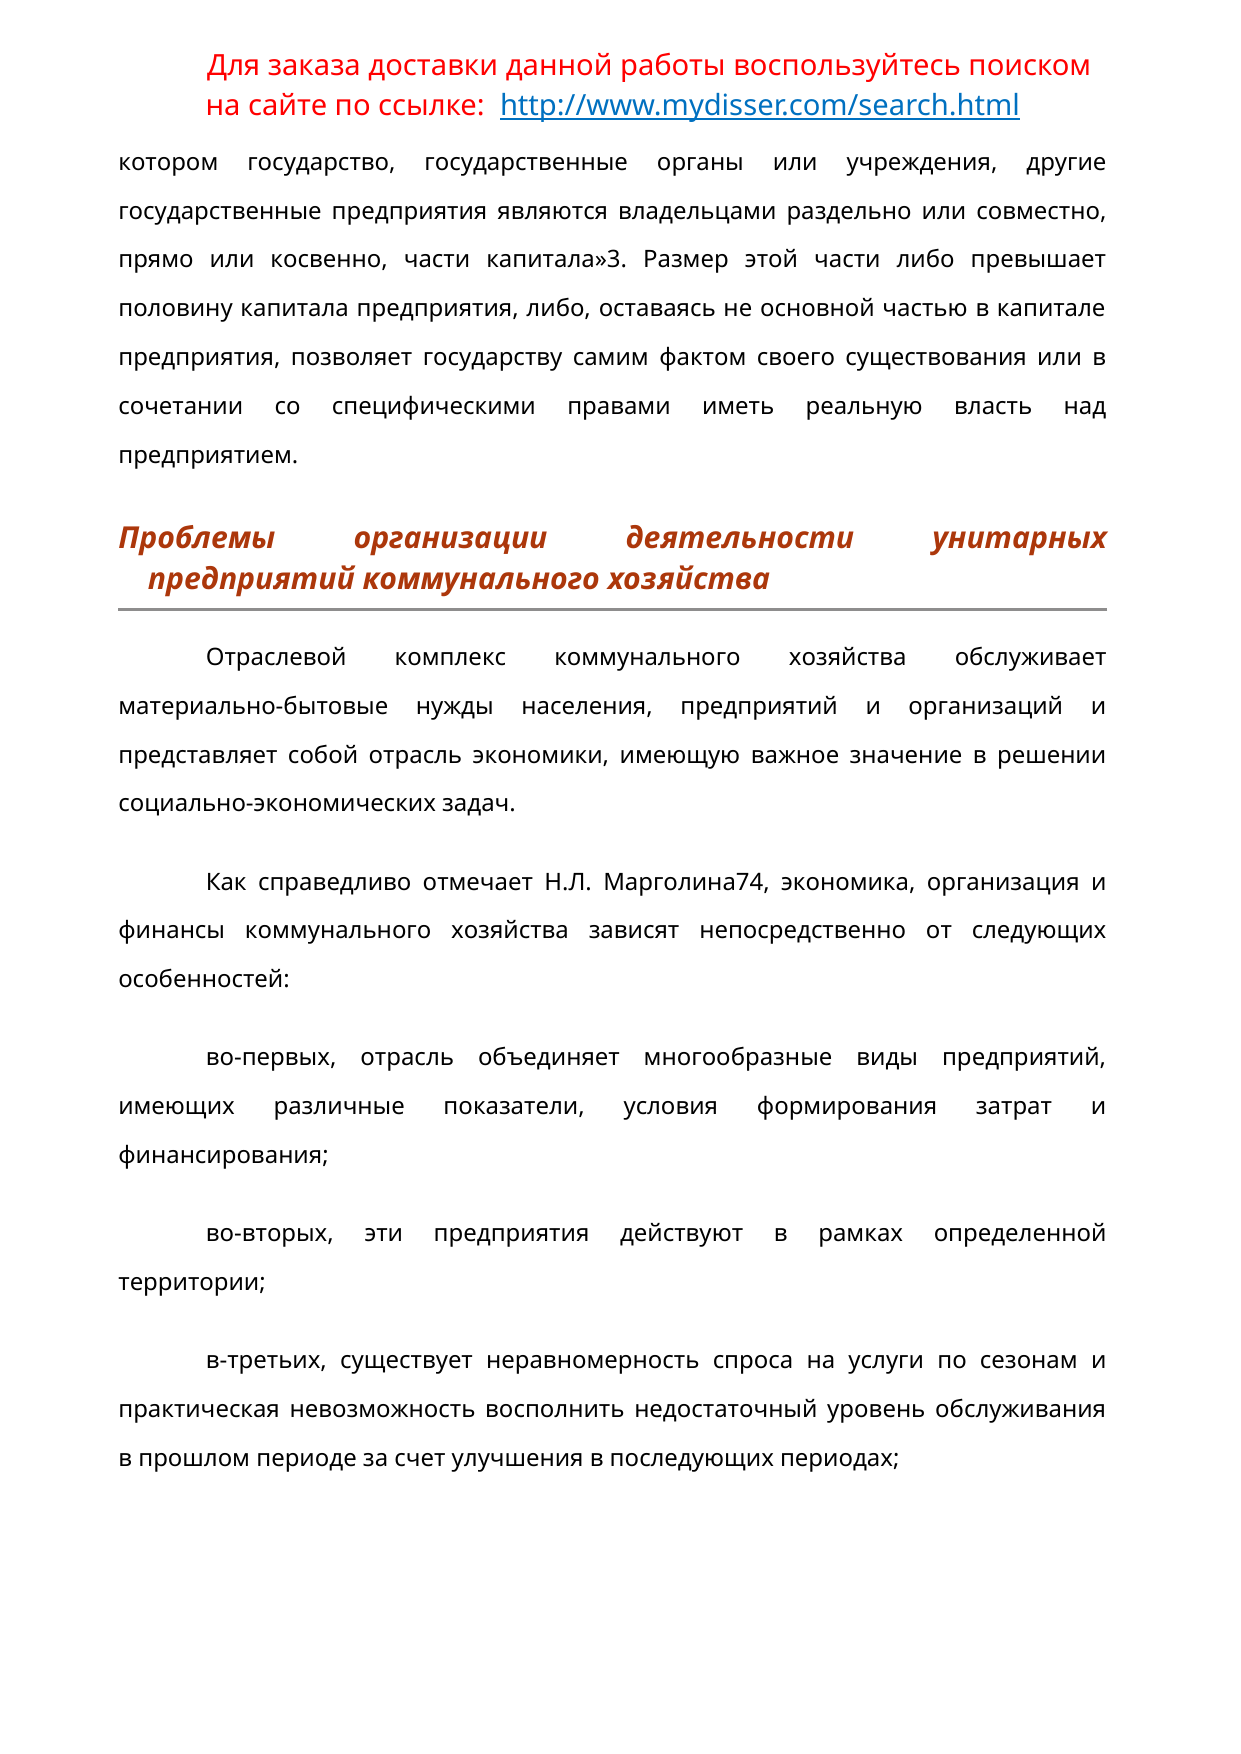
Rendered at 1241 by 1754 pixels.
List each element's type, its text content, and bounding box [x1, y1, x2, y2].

subtitle Проблемы организации деятельности унитарных предприятий коммунального хозяйства [118, 516, 1107, 608]
text во-первых, отрасль объединяет многообразные виды предприятий, имеющих различные показатели, условия формирования затрат и финансирования; [118, 1040, 1107, 1170]
text в-третьих, существует неравномерность спроса на услуги по сезонам и практическая невозможность восполнить недостаточный уровень обслуживания в прошлом периоде за счет улучшения в последующих периодах; [118, 1343, 1107, 1473]
text во-вторых, эти предприятия действуют в рамках определенной территории; [118, 1216, 1107, 1297]
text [118, 144, 1107, 470]
text Как справедливо отмечает Н.Л. Марголина74, экономика, организация и финансы коммунального хозяйства зависят непосредственно от следующих особенностей: [118, 864, 1107, 994]
text Отраслевой комплекс коммунального хозяйства обслуживает материально-бытовые нужды населения, предприятий и организаций и представляет собой отрасль экономики, имеющую важное значение в решении социально-экономических задач. [118, 640, 1107, 819]
